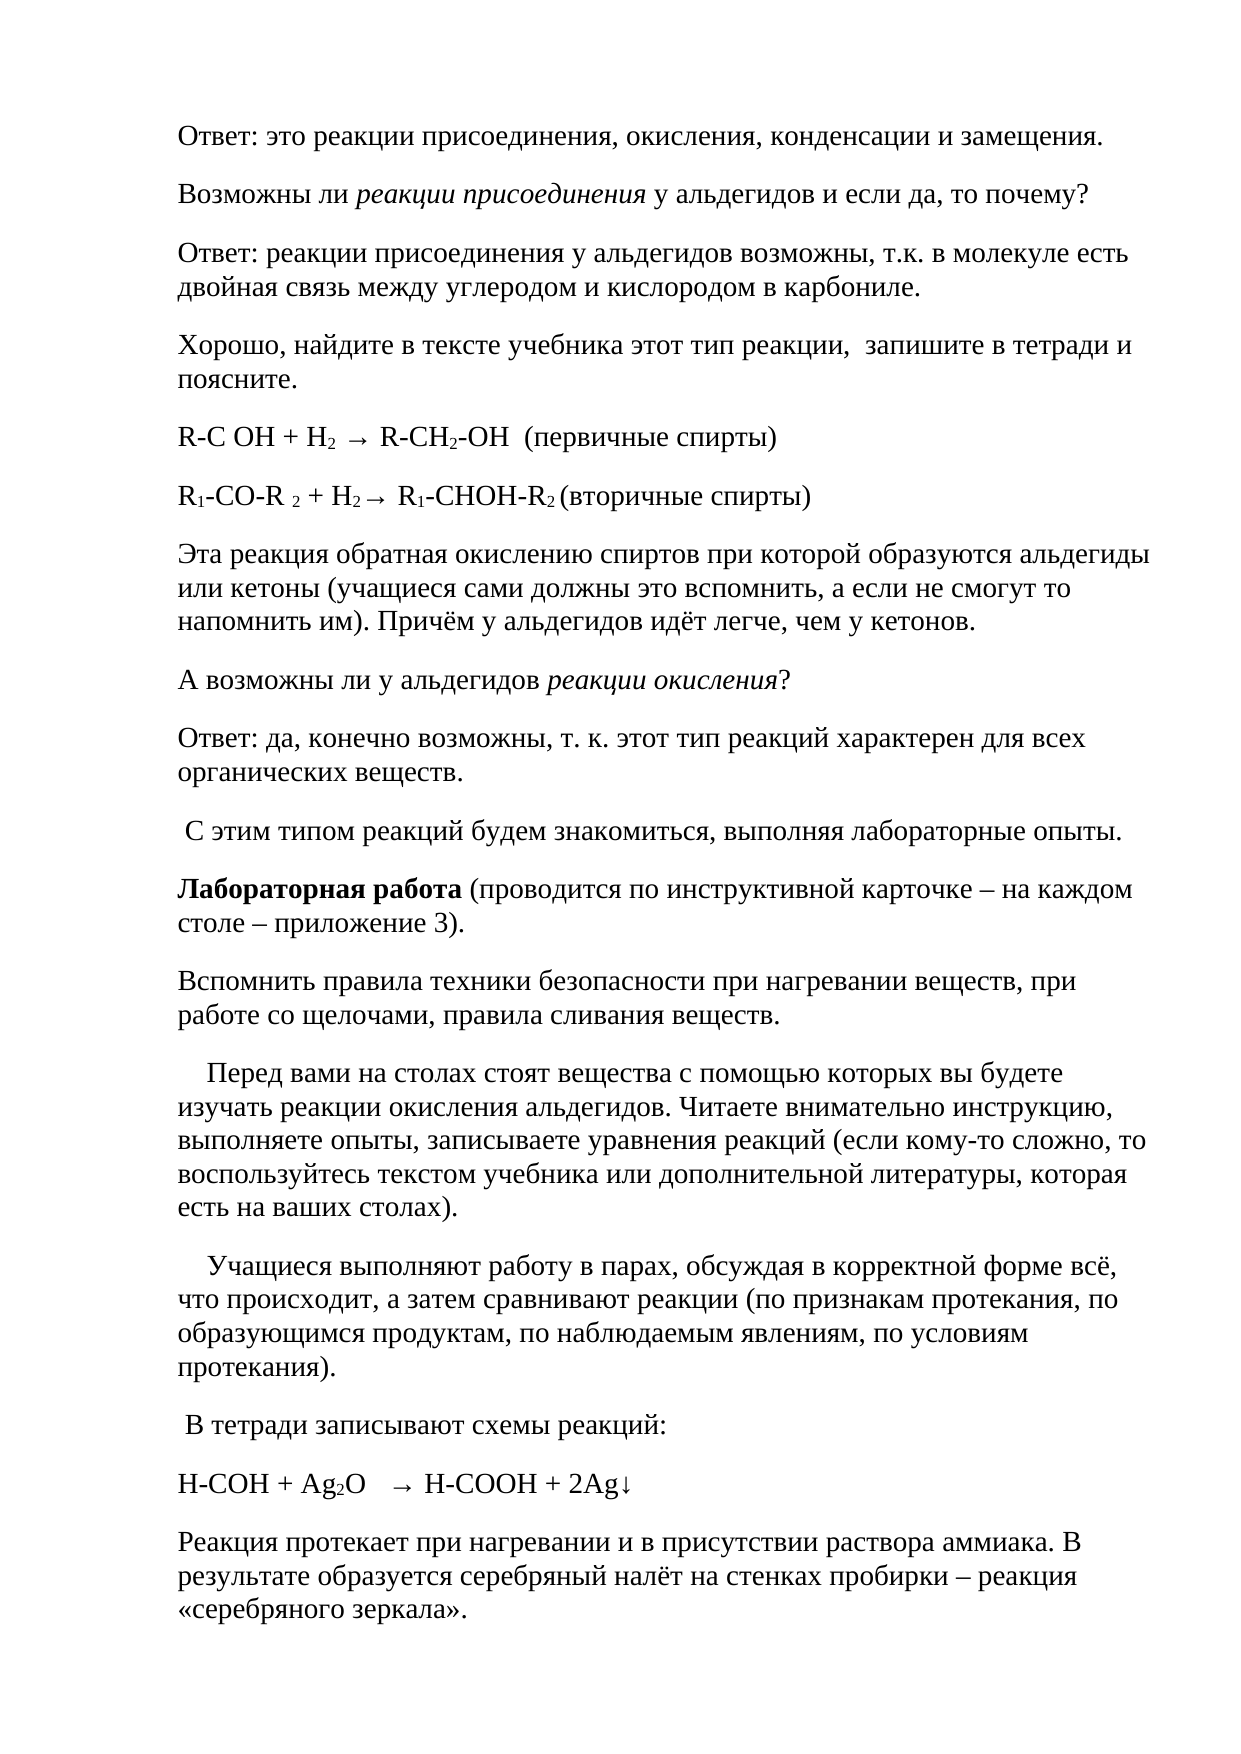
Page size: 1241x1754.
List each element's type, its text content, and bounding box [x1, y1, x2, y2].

text Ответ: реакции присоединения у альдегидов возможны, т.к. в молекуле есть двойная связь между углеродом и кислородом в карбониле. [177, 235, 1152, 302]
text Реакция протекает при нагревании и в присутствии раствора аммиака. В результате образуется серебряный налёт на стенках пробирки – реакция «серебряного зеркала». [177, 1524, 1152, 1625]
text С этим типом реакций будем знакомиться, выполняя лабораторные опыты. [177, 813, 1152, 846]
text В тетради записывают схемы реакций: [177, 1407, 1152, 1441]
text Лабораторная работа (проводится по инструктивной карточке – на каждом столе – приложение 3). [177, 871, 1152, 938]
text R1-CO-R 2 + H2→ R1-CHOH-R2 (вторичные спирты) [177, 478, 1152, 511]
text Ответ: это реакции присоединения, окисления, конденсации и замещения. [177, 118, 1152, 152]
text H-COH + Ag2O → H-COOH + 2Ag↓ [177, 1466, 1152, 1499]
text Хорошо, найдите в тексте учебника этот тип реакции, запишите в тетради и поясните. [177, 327, 1152, 394]
text Вспомнить правила техники безопасности при нагревании веществ, при работе со щелочами, правила сливания веществ. [177, 963, 1152, 1030]
text Возможны ли реакции присоединения у альдегидов и если да, то почему? [177, 177, 1152, 210]
text А возможны ли у альдегидов реакции окисления? [177, 662, 1152, 696]
text Ответ: да, конечно возможны, т. к. этот тип реакций характерен для всех органических веществ. [177, 721, 1152, 788]
text Учащиеся выполняют работу в парах, обсуждая в корректной форме всё, что происходит, а затем сравнивают реакции (по признакам протекания, по образующимся продуктам, по наблюдаемым явлениям, по условиям протекания). [177, 1248, 1152, 1382]
text Эта реакция обратная окислению спиртов при которой образуются альдегиды или кетоны (учащиеся сами должны это вспомнить, а если не смогут то напомнить им). Причём у альдегидов идёт легче, чем у кетонов. [177, 536, 1152, 637]
text Перед вами на столах стоят вещества с помощью которых вы будете изучать реакции окисления альдегидов. Читаете внимательно инструкцию, выполняете опыты, записываете уравнения реакций (если кому-то сложно, то воспользуйтесь текстом учебника или дополнительной литературы, которая есть на ваших столах). [177, 1055, 1152, 1223]
text R-C ОН + Н2 → R-CH2-OH (первичные спирты) [177, 419, 1152, 453]
